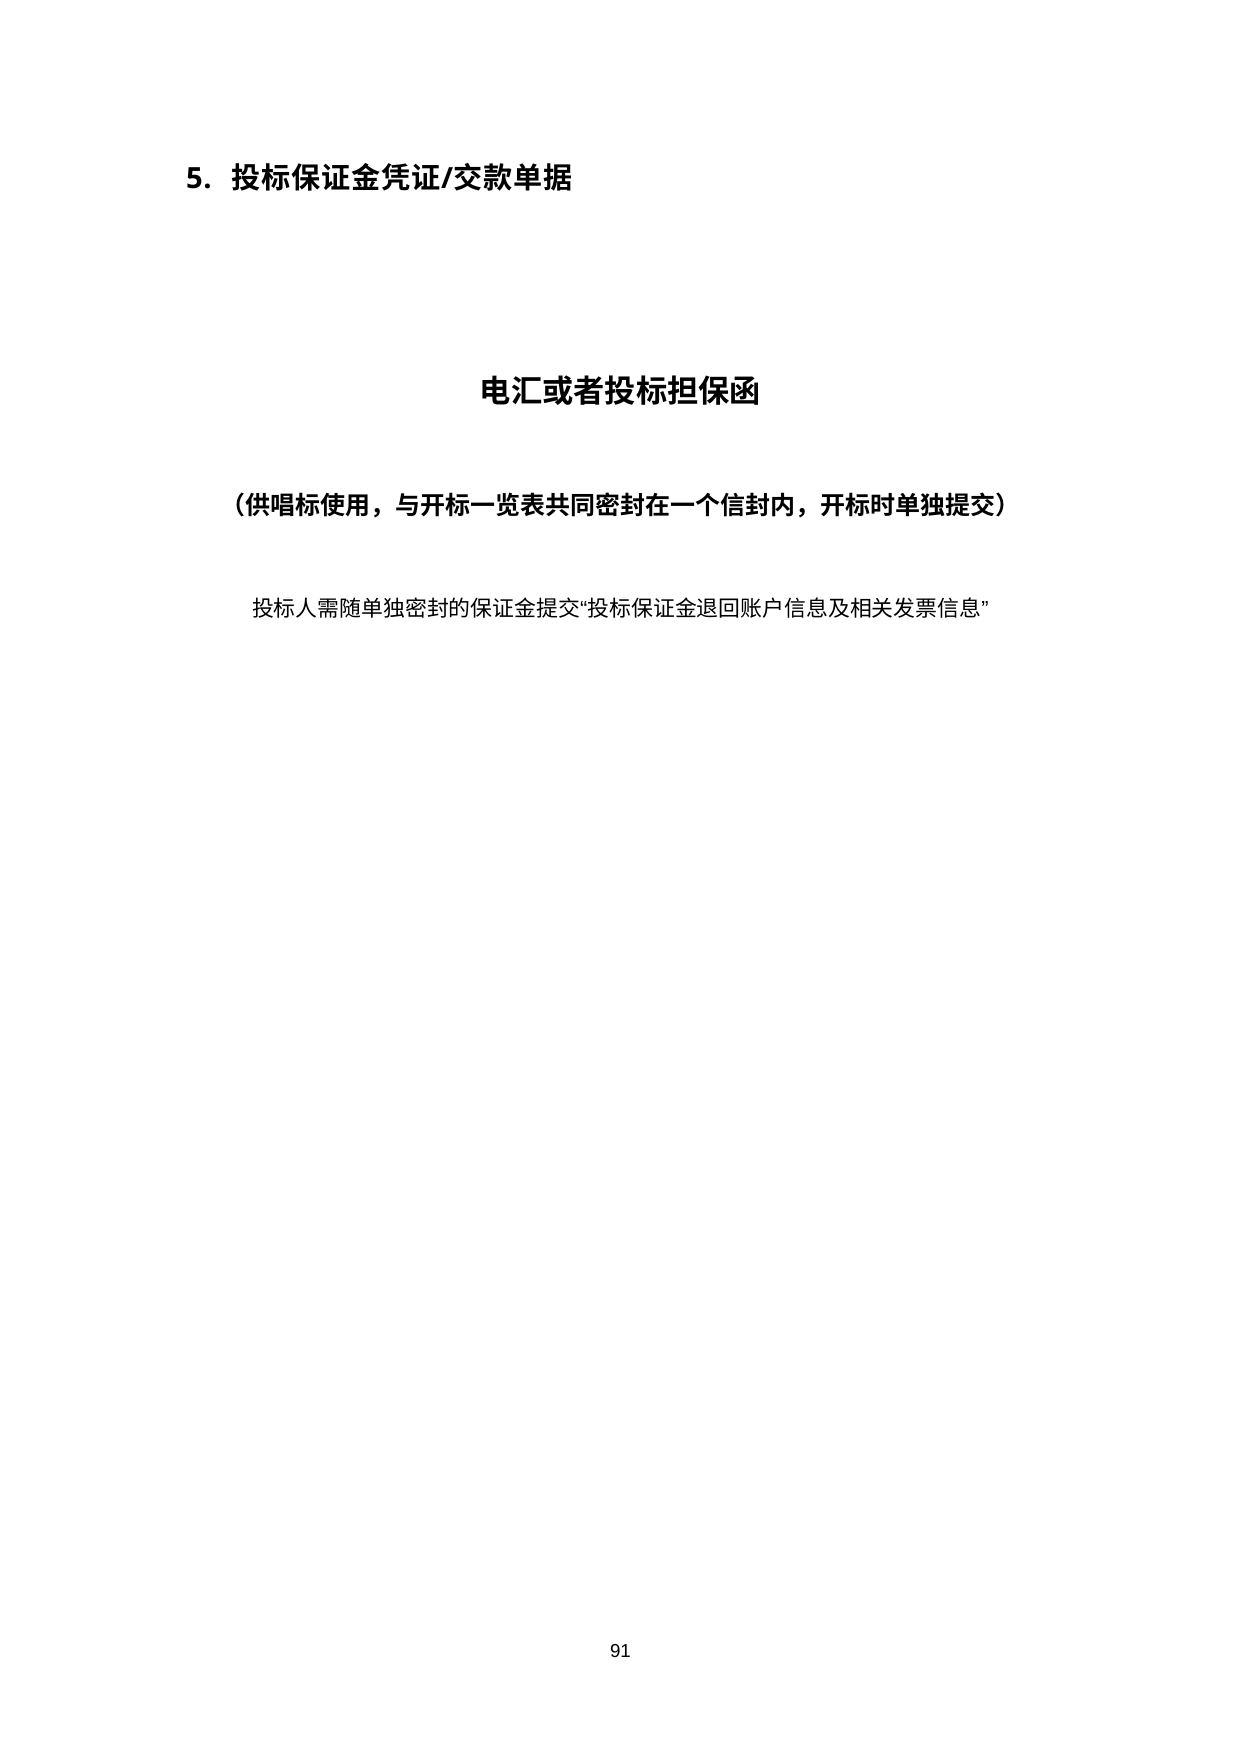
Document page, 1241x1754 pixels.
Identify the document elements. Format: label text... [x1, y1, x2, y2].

text （供唱标使用，与开标一览表共同密封在一个信封内，开标时单独提交） [187, 485, 1053, 521]
text 投标人需随单独密封的保证金提交“投标保证金退回账户信息及相关发票信息” [187, 591, 1053, 622]
list 投标保证金凭证/交款单据 [186, 158, 1053, 196]
text 电汇或者投标担保函 [187, 366, 1053, 412]
